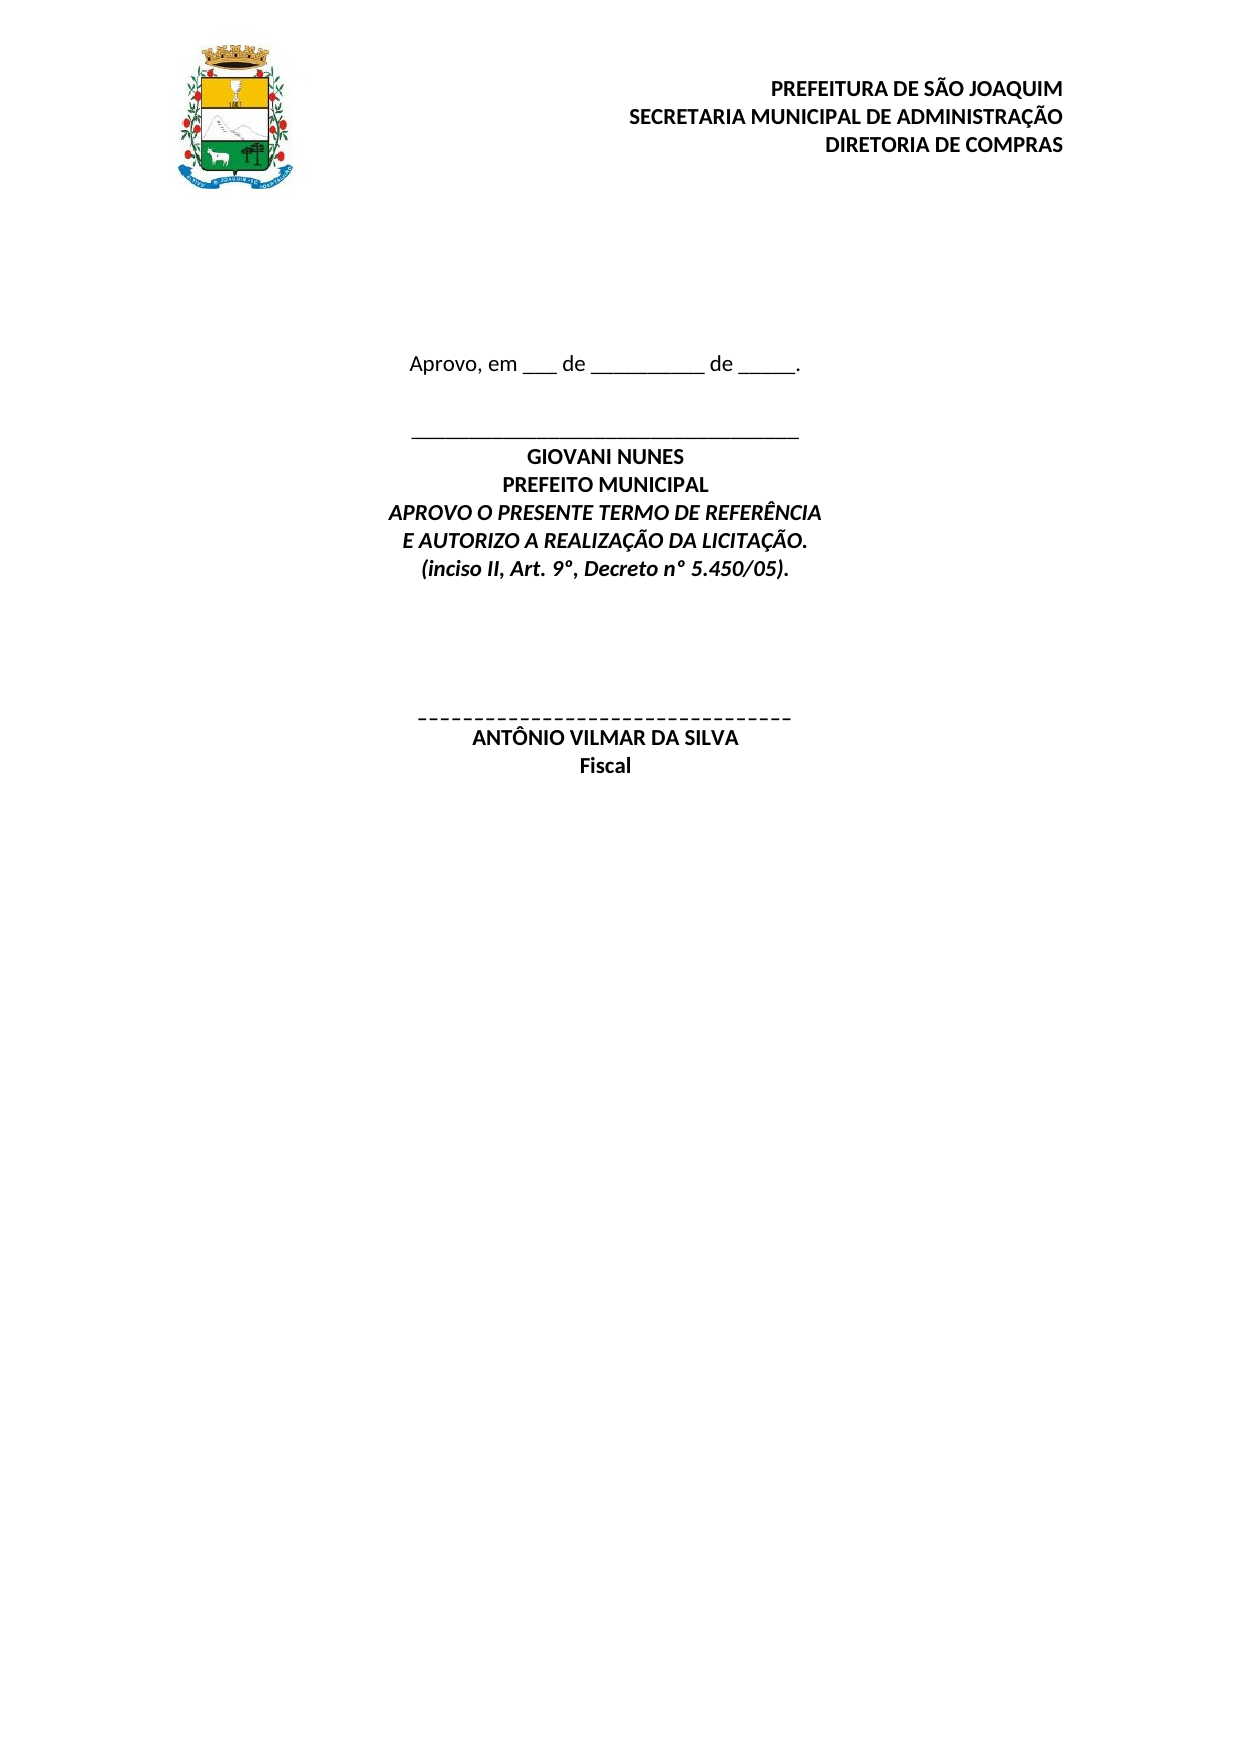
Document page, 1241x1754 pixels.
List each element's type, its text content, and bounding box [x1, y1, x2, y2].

picture [34, 31, 441, 200]
text Fiscal [88, 751, 1122, 779]
text __________________________________ [88, 414, 1122, 442]
text _________________________________ [88, 695, 1122, 723]
text E AUTORIZO A REALIZAÇÃO DA LICITAÇÃO. [88, 527, 1122, 554]
text (inciso II, Art. 9º, Decreto nº 5.450/05). [88, 554, 1122, 583]
text GIOVANI NUNES [88, 442, 1122, 471]
text PREFEITO MUNICIPAL [88, 471, 1122, 498]
text Aprovo, em ___ de __________ de _____. [88, 349, 1122, 377]
text APROVO O PRESENTE TERMO DE REFERÊNCIA [88, 498, 1122, 527]
text ANTÔNIO VILMAR DA SILVA [88, 723, 1122, 751]
